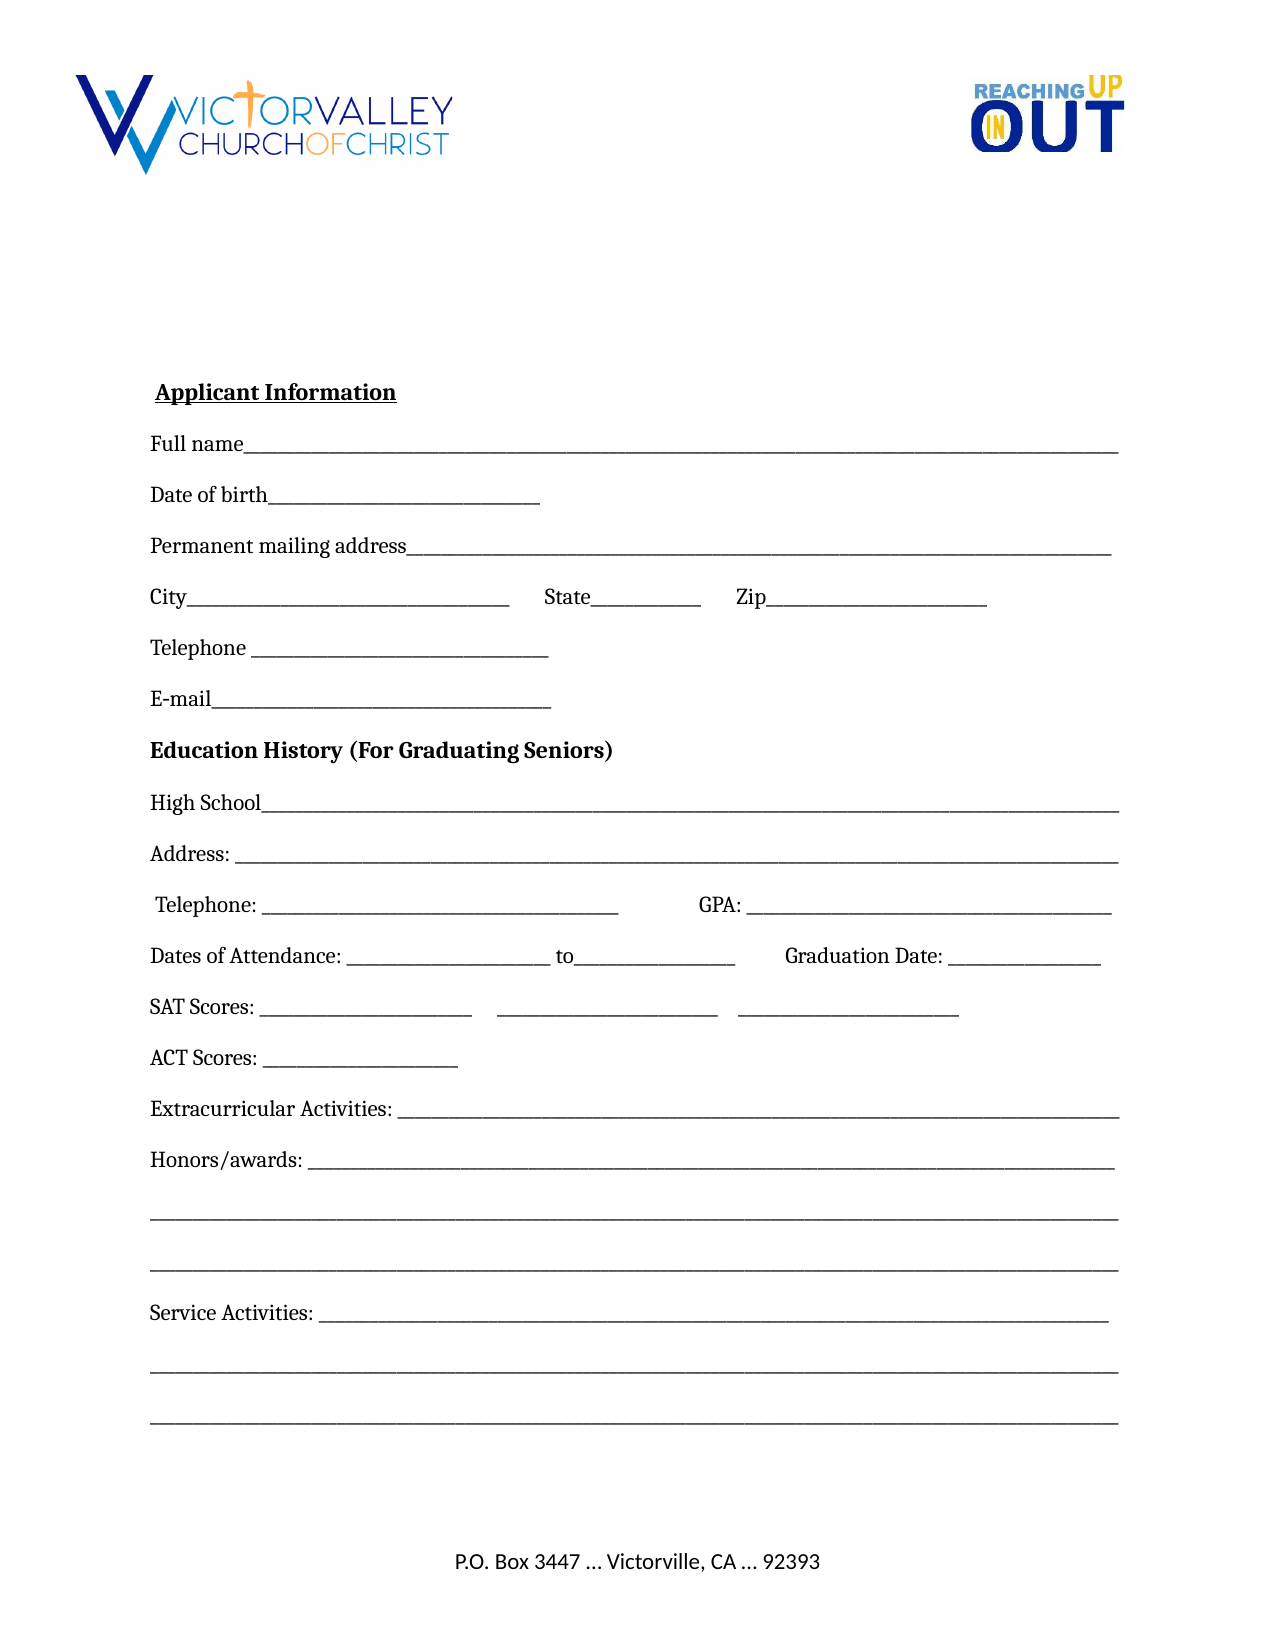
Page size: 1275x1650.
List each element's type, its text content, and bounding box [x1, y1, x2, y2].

text City______________________________________ State_____________ Zip__________________________ [150, 584, 1125, 611]
text Telephone ___________________________________ [150, 635, 1125, 662]
text Address: ________________________________________________________________________________________________________ [150, 841, 1125, 867]
picture [971, 75, 1125, 152]
text Applicant Information [150, 378, 1125, 406]
text E‐mail________________________________________ [150, 686, 1125, 713]
text High School_____________________________________________________________________________________________________ [150, 790, 1125, 816]
text Honors/awards: _______________________________________________________________________________________________ [150, 1147, 1125, 1173]
text Service Activities: _____________________________________________________________________________________________ [150, 1300, 1125, 1327]
text Telephone: __________________________________________ GPA: ___________________________________________ [150, 892, 1125, 918]
picture [75, 75, 453, 175]
text Extracurricular Activities: _____________________________________________________________________________________ [150, 1096, 1125, 1122]
text __________________________________________________________________________________________________________________ [150, 1351, 1125, 1378]
text Dates of Attendance: ________________________ to___________________ Graduation Date: __________________ [150, 943, 1125, 969]
text ACT Scores: _______________________ [150, 1045, 1125, 1071]
text __________________________________________________________________________________________________________________ [150, 1402, 1125, 1429]
text Education History (For Graduating Seniors) [150, 737, 1125, 765]
text SAT Scores: _________________________ __________________________ __________________________ [150, 994, 1125, 1020]
text Full name_______________________________________________________________________________________________________ [150, 431, 1125, 457]
text Date of birth________________________________ [150, 482, 1125, 508]
text Permanent mailing address___________________________________________________________________________________ [150, 533, 1125, 559]
text __________________________________________________________________________________________________________________ [150, 1249, 1125, 1276]
text __________________________________________________________________________________________________________________ [150, 1198, 1125, 1224]
